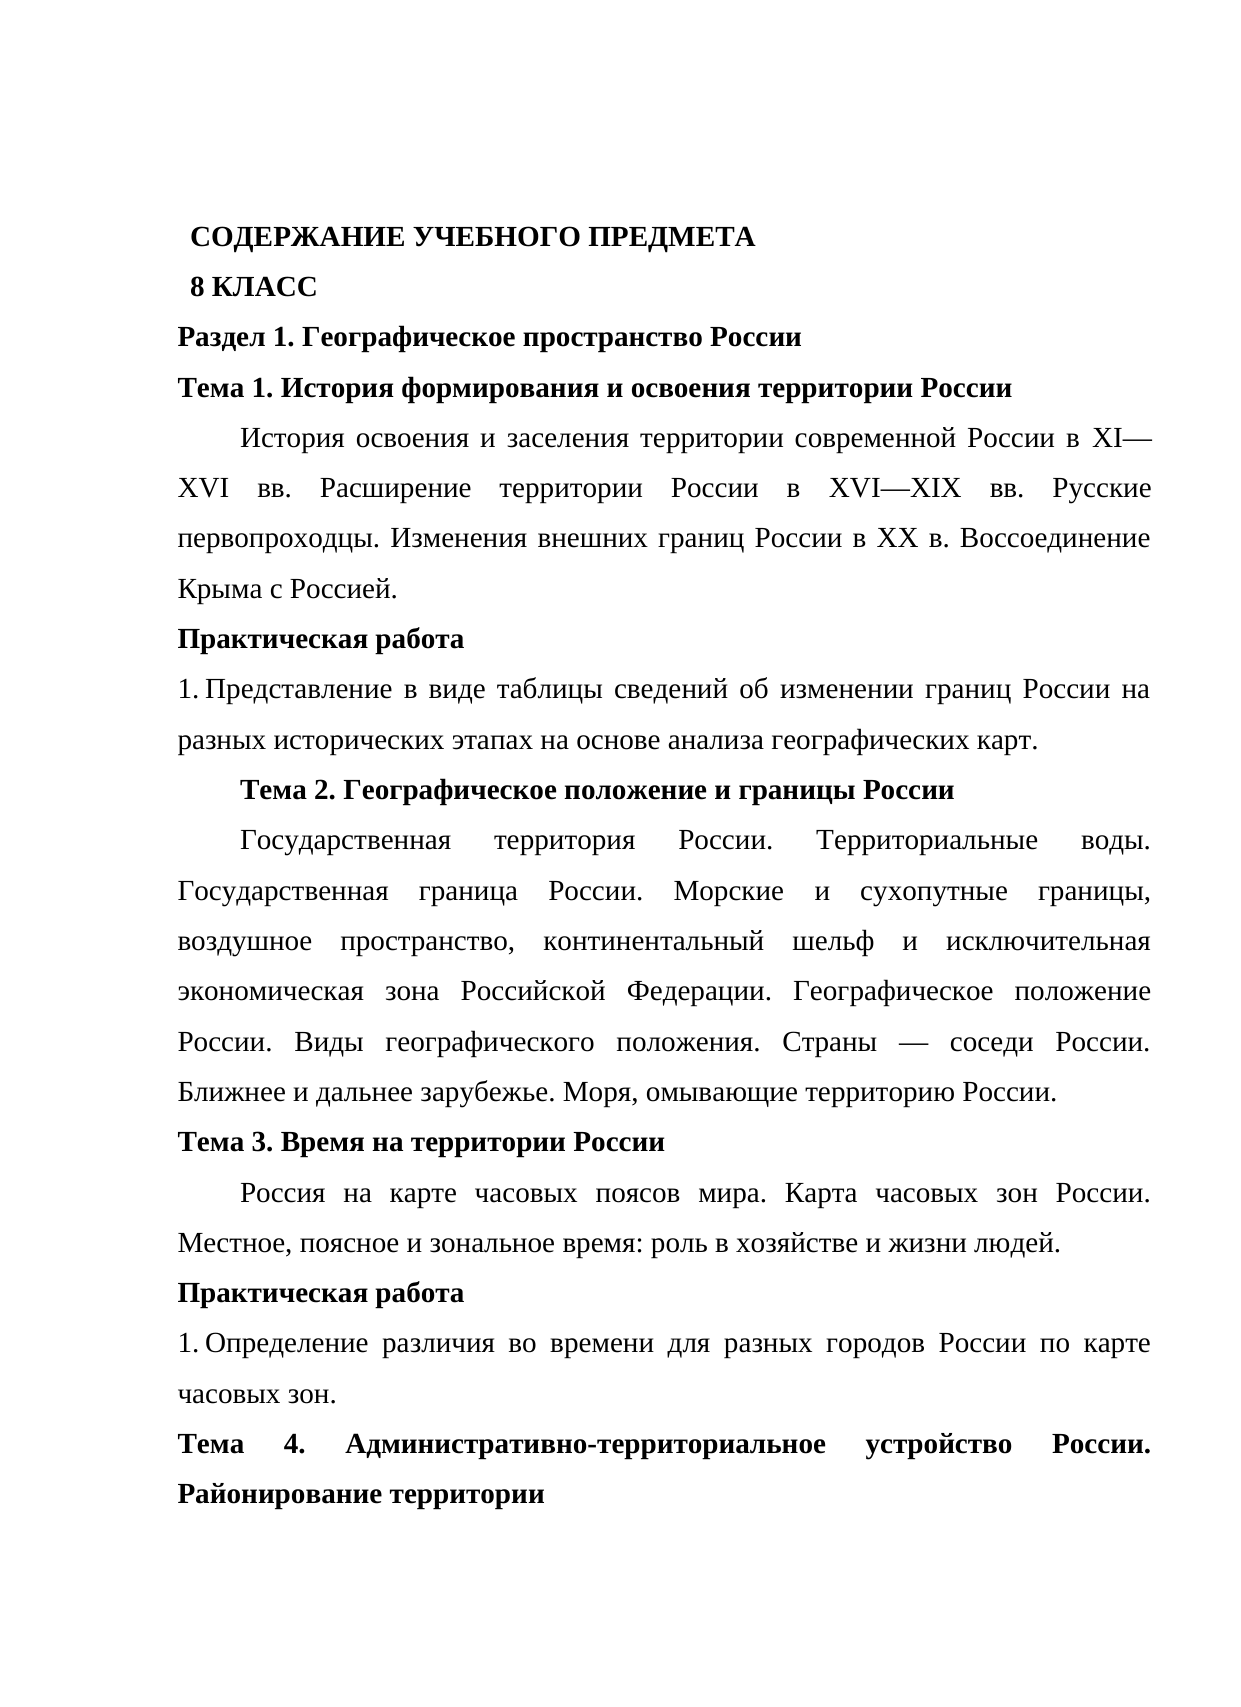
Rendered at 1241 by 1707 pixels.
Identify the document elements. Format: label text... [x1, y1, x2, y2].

text История освоения и заселения территории современной России в XI—XVI вв. Расширение территории России в XVI—XIX вв. Русские первопроходцы. Изменения внешних границ России в ХХ в. Воссоединение Крыма с Россией. [177, 420, 1152, 604]
text Практическая работа [177, 621, 1152, 655]
text СОДЕРЖАНИЕ УЧЕБНОГО ПРЕДМЕТА [190, 219, 1152, 252]
text 1. Определение различия во времени для разных городов России по карте часовых зон. [177, 1326, 1152, 1409]
text Раздел 1. Географическое пространство России [177, 319, 1152, 353]
text Государственная территория России. Территориальные воды. Государственная граница России. Морские и сухопутные границы, воздушное пространство, континентальный шельф и исключительная экономическая зона Российской Федерации. Географическое положение России. Виды географического положения. Страны — соседи России. Ближнее и дальнее зарубежье. Моря, омывающие территорию России. [177, 822, 1152, 1108]
text Россия на карте часовых поясов мира. Карта часовых зон России. Местное, поясное и зональное время: роль в хозяйстве и жизни людей. [177, 1175, 1152, 1258]
text Тема 4. Административно-территориальное устройство России. Районирование территории [177, 1426, 1152, 1510]
text Практическая работа [177, 1275, 1152, 1309]
text Тема 1. История формирования и освоения территории России [177, 370, 1152, 403]
text Тема 2. Географическое положение и границы России [177, 772, 1152, 806]
text Тема 3. Время на территории России [177, 1124, 1152, 1158]
text 1. Представление в виде таблицы сведений об изменении границ России на разных исторических этапах на основе анализа географических карт. [177, 672, 1152, 755]
text 8 КЛАСС [190, 269, 1152, 303]
